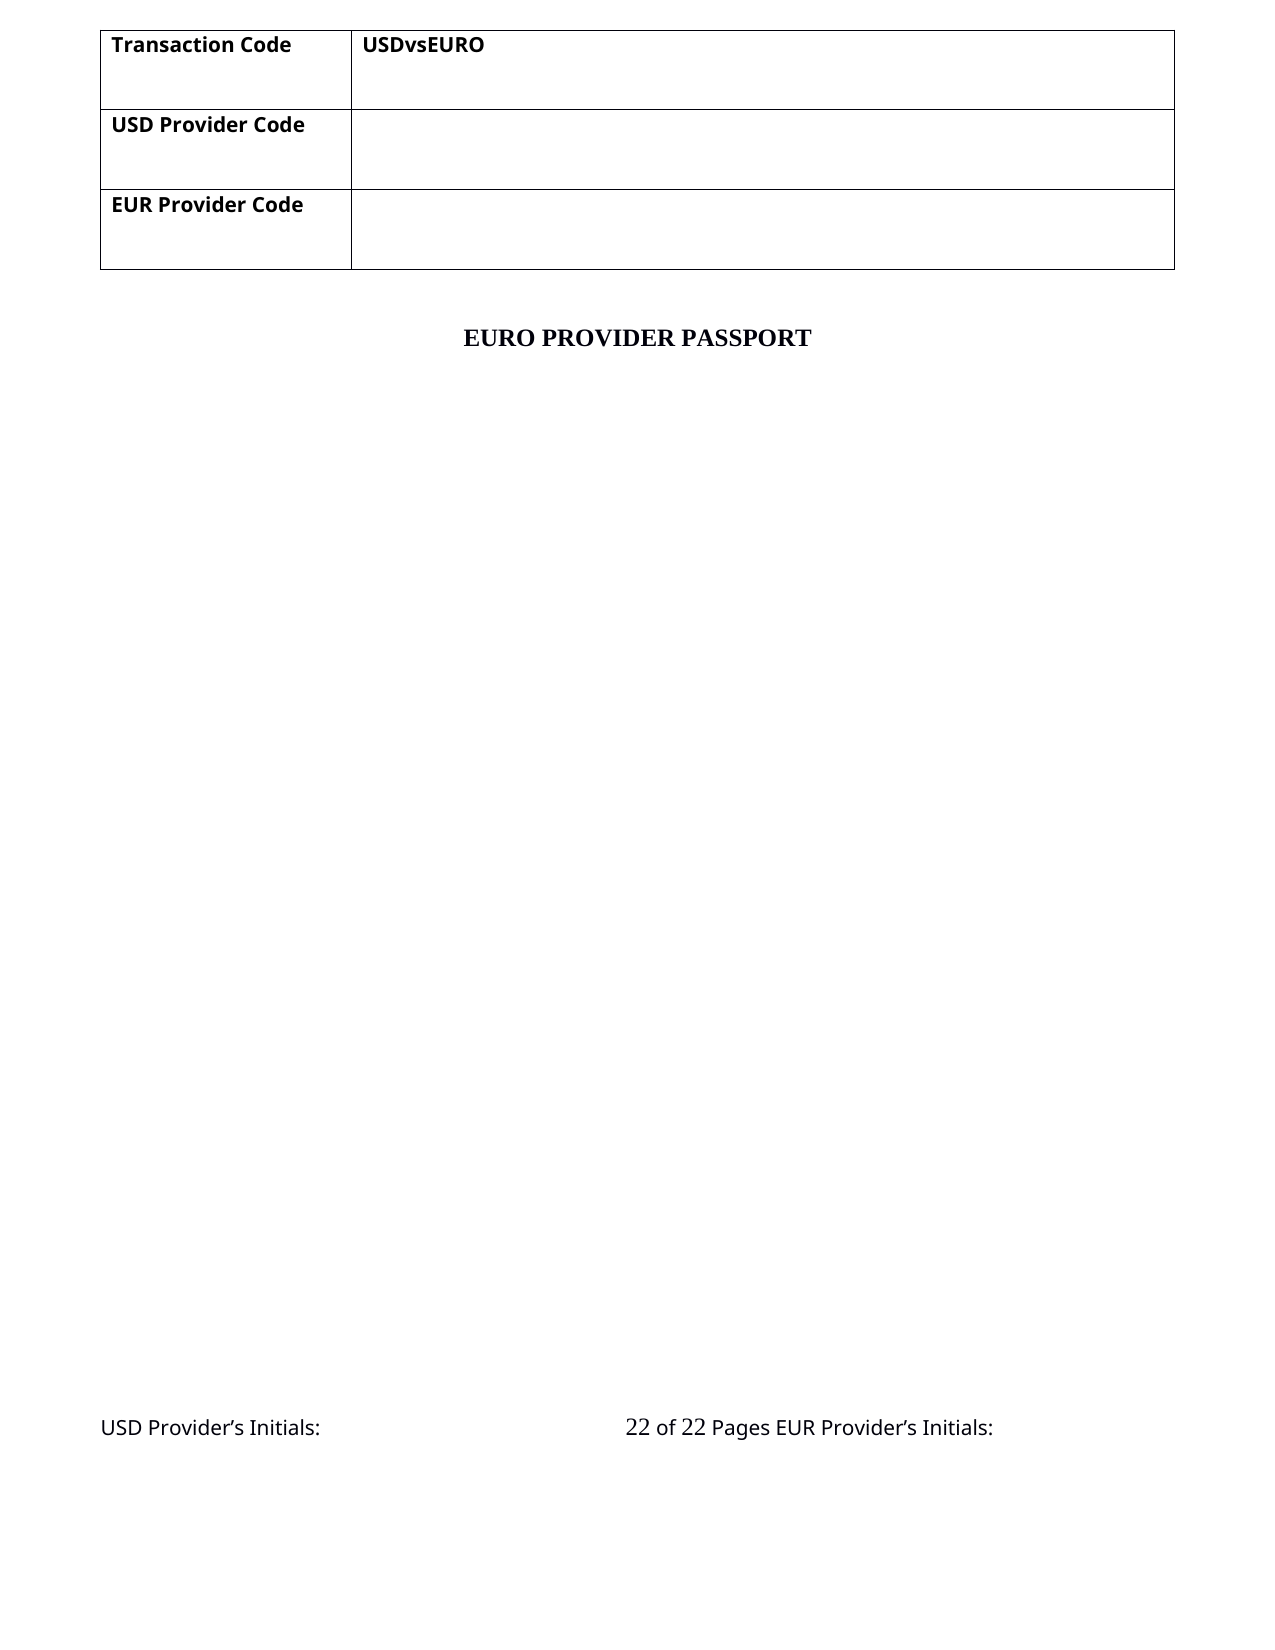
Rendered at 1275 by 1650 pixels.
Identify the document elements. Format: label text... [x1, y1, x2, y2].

text EURO PROVIDER PASSPORT [100, 323, 1174, 352]
